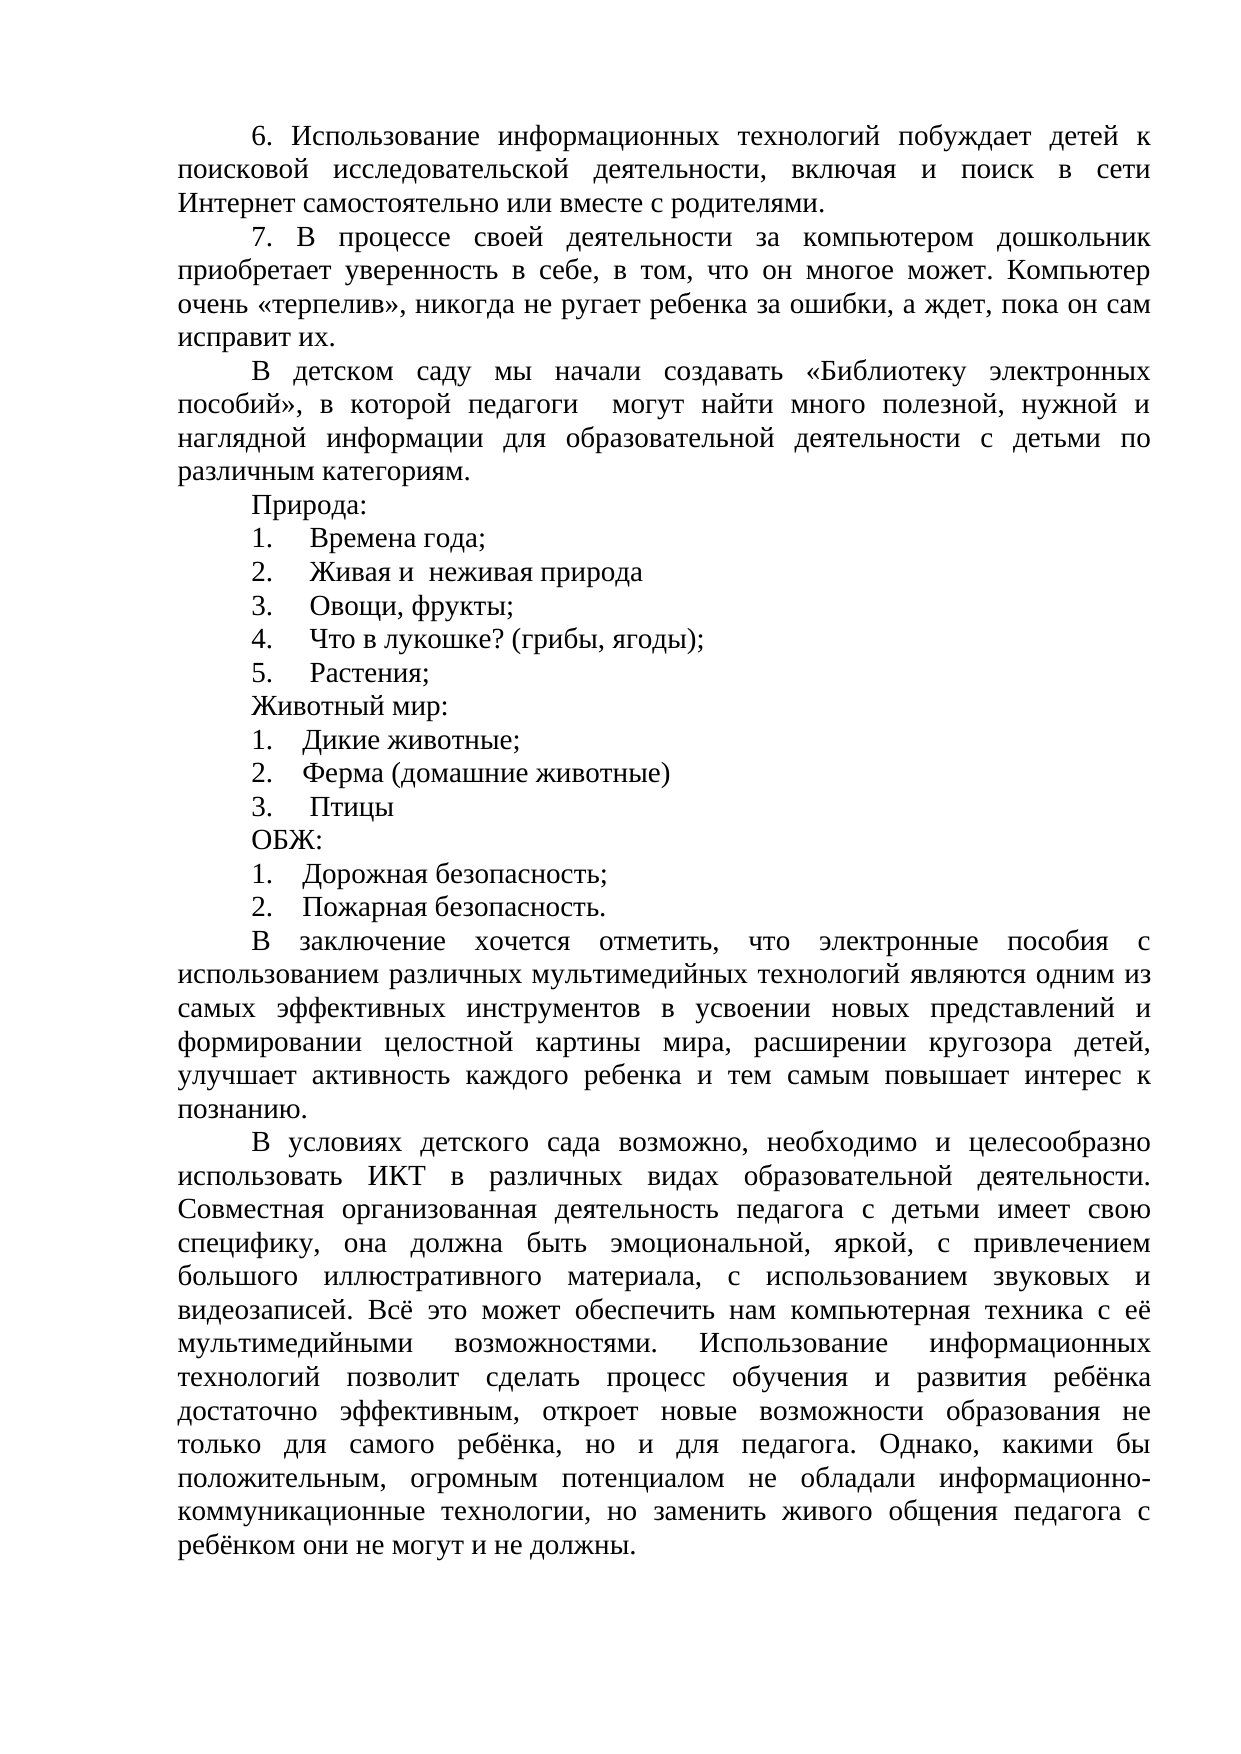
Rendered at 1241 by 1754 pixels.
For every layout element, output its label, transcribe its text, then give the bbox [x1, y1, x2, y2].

text 4. Что в лукошке? (грибы, ягоды); [177, 621, 1152, 655]
text ОБЖ: [177, 822, 1152, 856]
text Животный мир: [177, 688, 1152, 722]
text 5. Растения; [177, 655, 1152, 688]
text В заключение хочется отметить, что электронные пособия с использованием различных мультимедийных технологий являются одним из самых эффективных инструментов в усвоении новых представлений и формировании целостной картины мира, расширении кругозора детей, улучшает активность каждого ребенка и тем самым повышает интерес к познанию. [177, 923, 1152, 1124]
text 6. Использование информационных технологий побуждает детей к поисковой исследовательской деятельности, включая и поиск в сети Интернет самостоятельно или вместе с родителями. [177, 118, 1152, 219]
text В условиях детского сада возможно, необходимо и целесообразно использовать ИКТ в различных видах образовательной деятельности. Совместная организованная деятельность педагога с детьми имеет свою специфику, она должна быть эмоциональной, яркой, с привлечением большого иллюстративного материала, с использованием звуковых и видеозаписей. Всё это может обеспечить нам компьютерная техника с её мультимедийными возможностями. Использование информационных технологий позволит сделать процесс обучения и развития ребёнка достаточно эффективным, откроет новые возможности образования не только для самого ребёнка, но и для педагога. Однако, какими бы положительным, огромным потенциалом не обладали информационно-коммуникационные технологии, но заменить живого общения педагога с ребёнком они не могут и не должны. [177, 1124, 1152, 1560]
text 3. Овощи, фрукты; [177, 588, 1152, 621]
text 2. Ферма (домашние животные) [177, 755, 1152, 789]
text 1. Дорожная безопасность; [177, 856, 1152, 889]
text 1. Времена года; [177, 521, 1152, 554]
text 2. Живая и неживая природа [177, 554, 1152, 588]
text 1. Дикие животные; [177, 722, 1152, 755]
text В детском саду мы начали создавать «Библиотеку электронных пособий», в которой педагоги могут найти много полезной, нужной и наглядной информации для образовательной деятельности с детьми по различным категориям. [177, 353, 1152, 487]
text 2. Пожарная безопасность. [177, 889, 1152, 923]
text 7. В процессе своей деятельности за компьютером дошкольник приобретает уверенность в себе, в том, что он многое может. Компьютер очень «терпелив», никогда не ругает ребенка за ошибки, а ждет, пока он сам исправит их. [177, 219, 1152, 353]
text 3. Птицы [177, 789, 1152, 822]
text Природа: [177, 487, 1152, 521]
